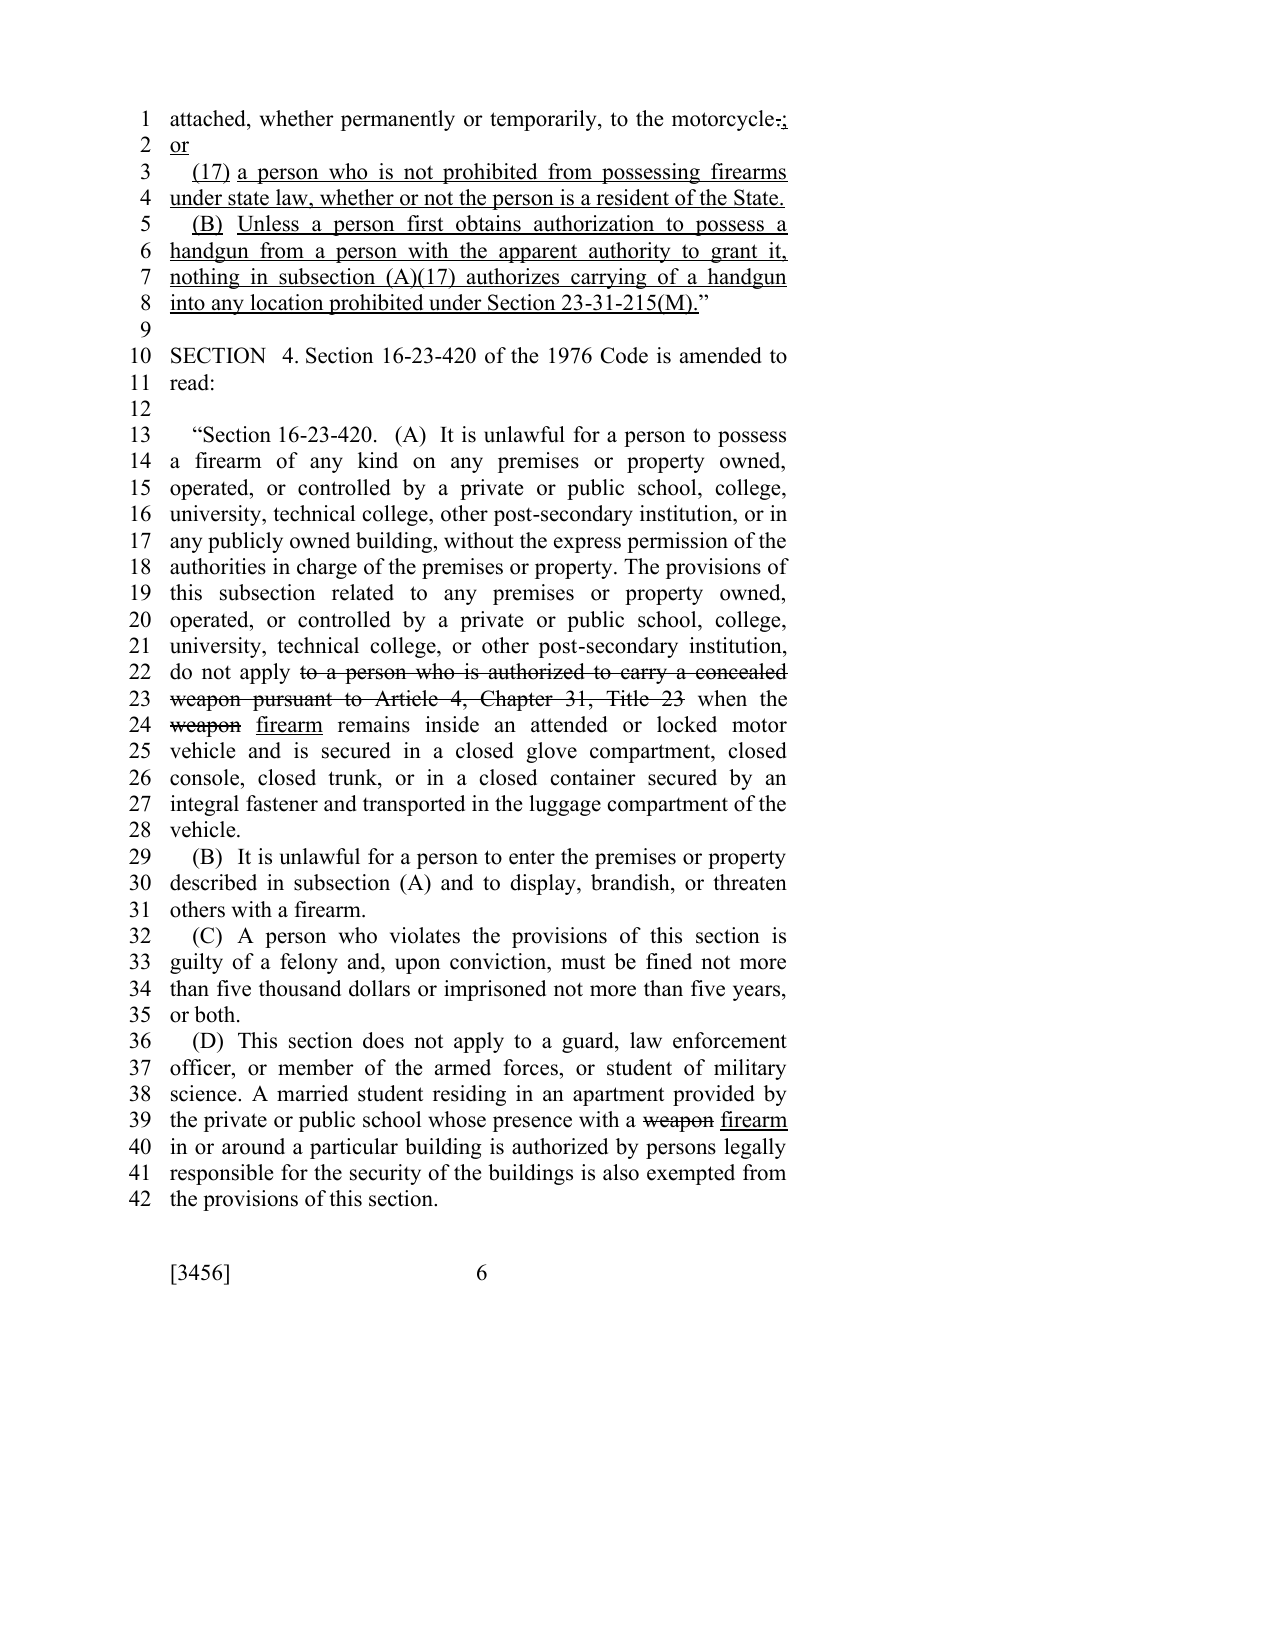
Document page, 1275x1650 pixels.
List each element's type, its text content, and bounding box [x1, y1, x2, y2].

text (B) It is unlawful for a person to enter the premises or property described in subsection (A) and to display, brandish, or threaten others with a firearm. [169, 843, 787, 922]
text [169, 105, 787, 158]
text (B) Unless a person first obtains authorization to possess a handgun from a person with the apparent authority to grant it, nothing in subsection (A)(17) authorizes carrying of a handgun into any location prohibited under Section 23-31-215(M).” [169, 287, 787, 316]
text (D) This section does not apply to a guard, law enforcement officer, or member of the armed forces, or student of military science. A married student residing in an apartment provided by the private or public school whose presence with a weapon firearm in or around a particular building is authorized by persons legally responsible for the security of the buildings is also exempted from the provisions of this section. [169, 1027, 787, 1212]
text “Section 16-23-420. (A) It is unlawful for a person to possess a firearm of any kind on any premises or property owned, operated, or controlled by a private or public school, college, university, technical college, other post-secondary institution, or in any publicly owned building, without the express permission of the authorities in charge of the premises or property. The provisions of this subsection related to any premises or property owned, operated, or controlled by a private or public school, college, university, technical college, or other post-secondary institution, do not apply to a person who is authorized to carry a concealed weapon pursuant to Article 4, Chapter 31, Title 23 when the weapon firearm remains inside an attended or locked motor vehicle and is secured in a closed glove compartment, closed console, closed trunk, or in a closed container secured by an integral fastener and transported in the luggage compartment of the vehicle. [169, 421, 787, 843]
text SECTION 4. Section 16-23-420 of the 1976 Code is amended to read: [169, 342, 787, 395]
text (B) Unless a person first obtains authorization to possess a handgun from a person with the apparent authority to grant it, nothing in subsection (A)(17) authorizes carrying of a handgun into any location prohibited under Section 23-31-215(M).” [169, 261, 787, 286]
text (C) A person who violates the provisions of this section is guilty of a felony and, upon conviction, must be fined not more than five thousand dollars or imprisoned not more than five years, or both. [169, 922, 787, 1027]
text (17) a person who is not prohibited from possessing firearms under state law, whether or not the person is a resident of the State. [169, 158, 787, 210]
text (B) Unless a person first obtains authorization to possess a handgun from a person with the apparent authority to grant it, nothing in subsection (A)(17) authorizes carrying of a handgun into any location prohibited under Section 23-31-215(M).” [169, 210, 787, 260]
